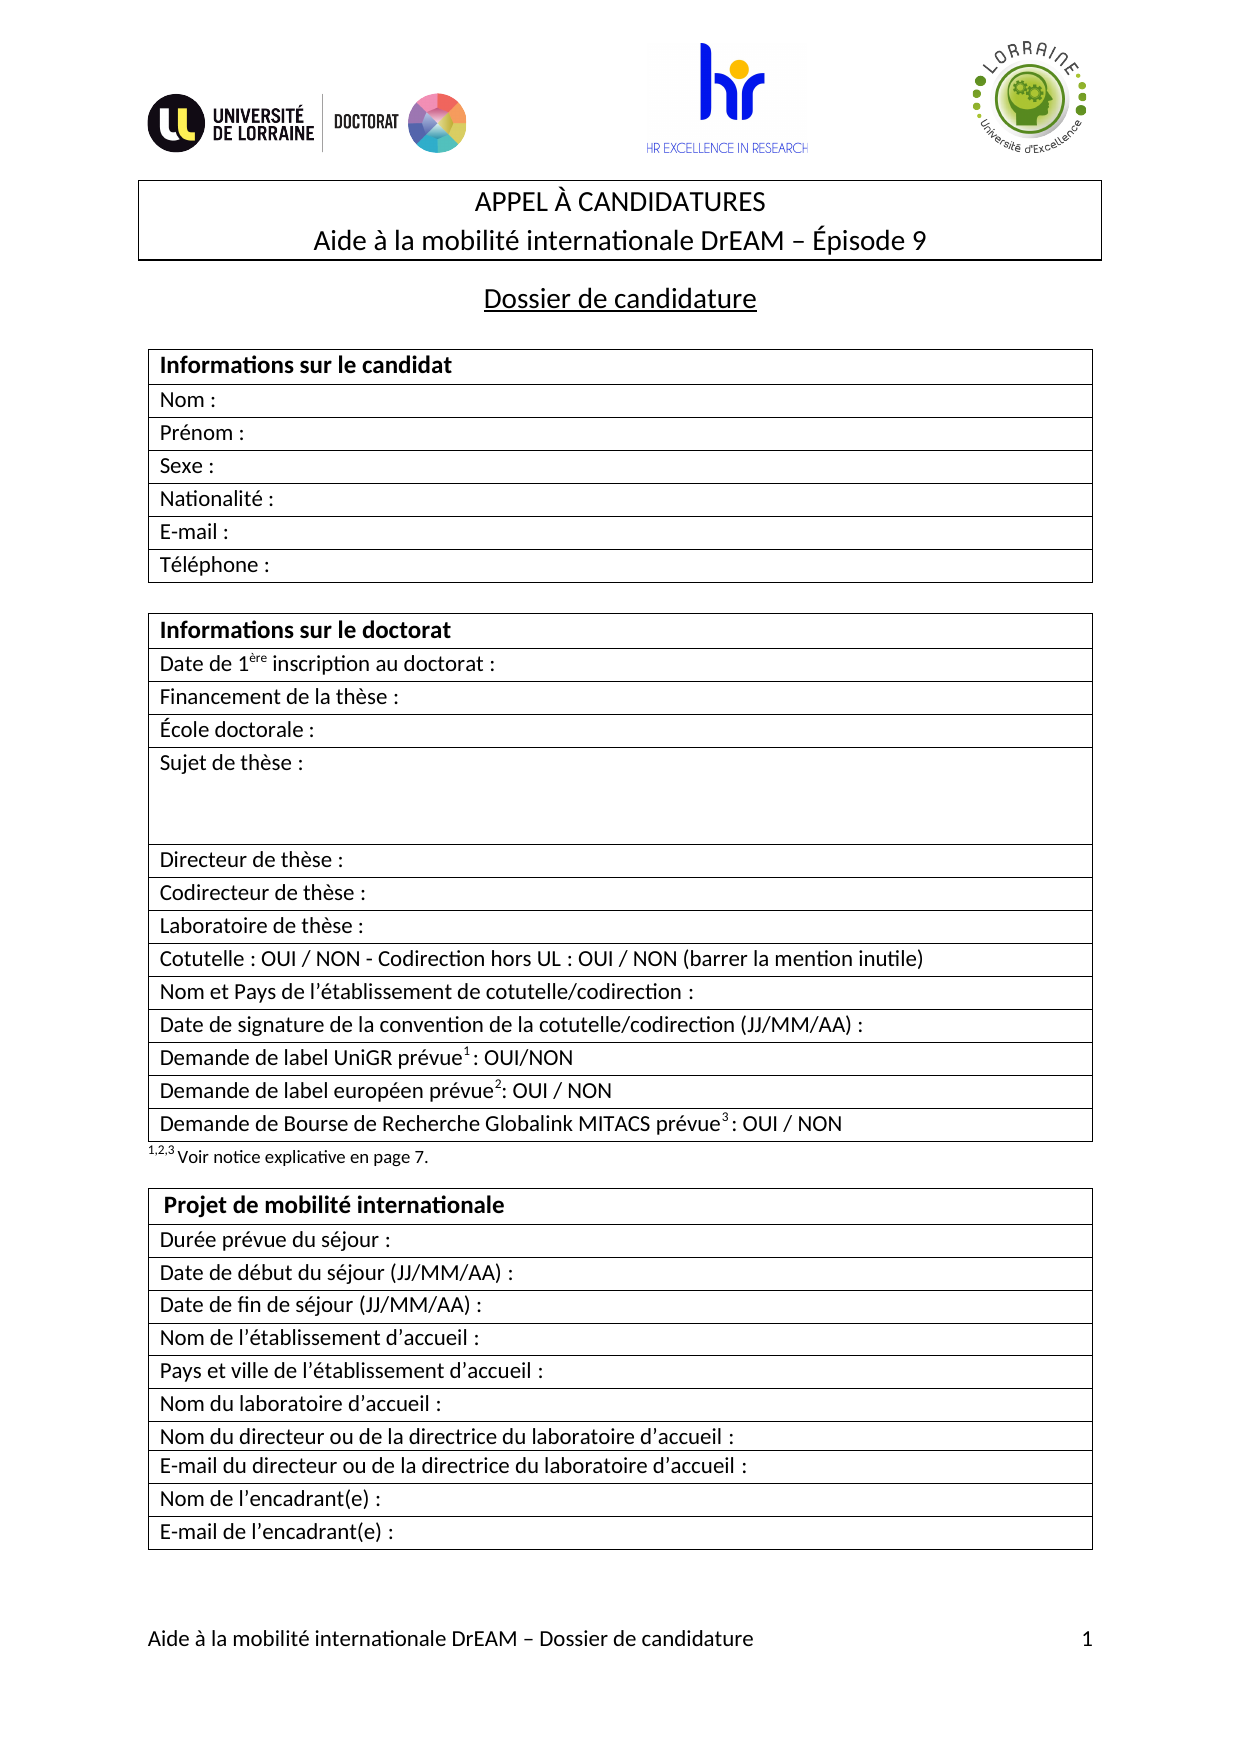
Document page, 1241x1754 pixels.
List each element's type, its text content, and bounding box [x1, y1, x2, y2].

table_cell Sujet de thèse : [149, 748, 1092, 844]
table_cell E-mail de l’encadrant(e) : [149, 1517, 1092, 1549]
table_cell Prénom : [149, 418, 1092, 450]
table_header Informations sur le candidat [149, 350, 1092, 384]
table_cell Pays et ville de l’établissement d’accueil : [149, 1356, 1092, 1388]
text 1,2,3 Voir notice explicative en page 7. [148, 1142, 1092, 1169]
table_cell Directeur de thèse : [149, 845, 1092, 877]
table_cell Laboratoire de thèse : [149, 911, 1092, 943]
text APPEL À CANDIDATURES [139, 181, 1101, 219]
table_cell Demande de label européen prévue2: OUI / NON [149, 1076, 1092, 1108]
text Aide à la mobilité internationale DrEAM – Épisode 9 [139, 219, 1101, 259]
table_header Projet de mobilité internationale [149, 1189, 1092, 1224]
table_cell Date de 1ère inscription au doctorat : [149, 649, 1092, 681]
table_header Informations sur le doctorat [149, 614, 1092, 648]
table_cell Cotutelle : OUI / NON - Codirection hors UL : OUI / NON (barrer la mention inutile) [149, 944, 1092, 976]
text Dossier de candidature [148, 280, 1092, 316]
table_cell Nom du laboratoire d’accueil : [149, 1389, 1092, 1421]
table_cell Durée prévue du séjour : [149, 1225, 1092, 1257]
table_cell Demande de Bourse de Recherche Globalink MITACS prévue3 : OUI / NON [149, 1109, 1092, 1141]
table_cell Date de fin de séjour (JJ/MM/AA) : [149, 1291, 1092, 1322]
table_cell E-mail du directeur ou de la directrice du laboratoire d’accueil : [149, 1451, 1092, 1483]
table_cell Téléphone : [149, 550, 1092, 582]
table_cell Nom : [149, 385, 1092, 417]
table_cell Nom du directeur ou de la directrice du laboratoire d’accueil : [149, 1422, 1092, 1450]
picture [647, 43, 808, 153]
table_cell Nom et Pays de l’établissement de cotutelle/codirection : [149, 977, 1092, 1009]
picture [147, 93, 467, 153]
table_cell Codirecteur de thèse : [149, 878, 1092, 910]
table_cell Nom de l’encadrant(e) : [149, 1484, 1092, 1516]
table_cell Date de signature de la convention de la cotutelle/codirection (JJ/MM/AA) : [149, 1010, 1092, 1042]
table_cell Date de début du séjour (JJ/MM/AA) : [149, 1258, 1092, 1289]
table_cell Sexe : [149, 451, 1092, 483]
table_cell Nom de l’établissement d’accueil : [149, 1324, 1092, 1355]
table_cell Demande de label UniGR prévue1 : OUI/NON [149, 1043, 1092, 1075]
table_cell Financement de la thèse : [149, 682, 1092, 714]
picture [972, 41, 1087, 153]
table_cell Nationalité : [149, 484, 1092, 516]
table_cell École doctorale : [149, 715, 1092, 747]
table_cell E-mail : [149, 517, 1092, 549]
